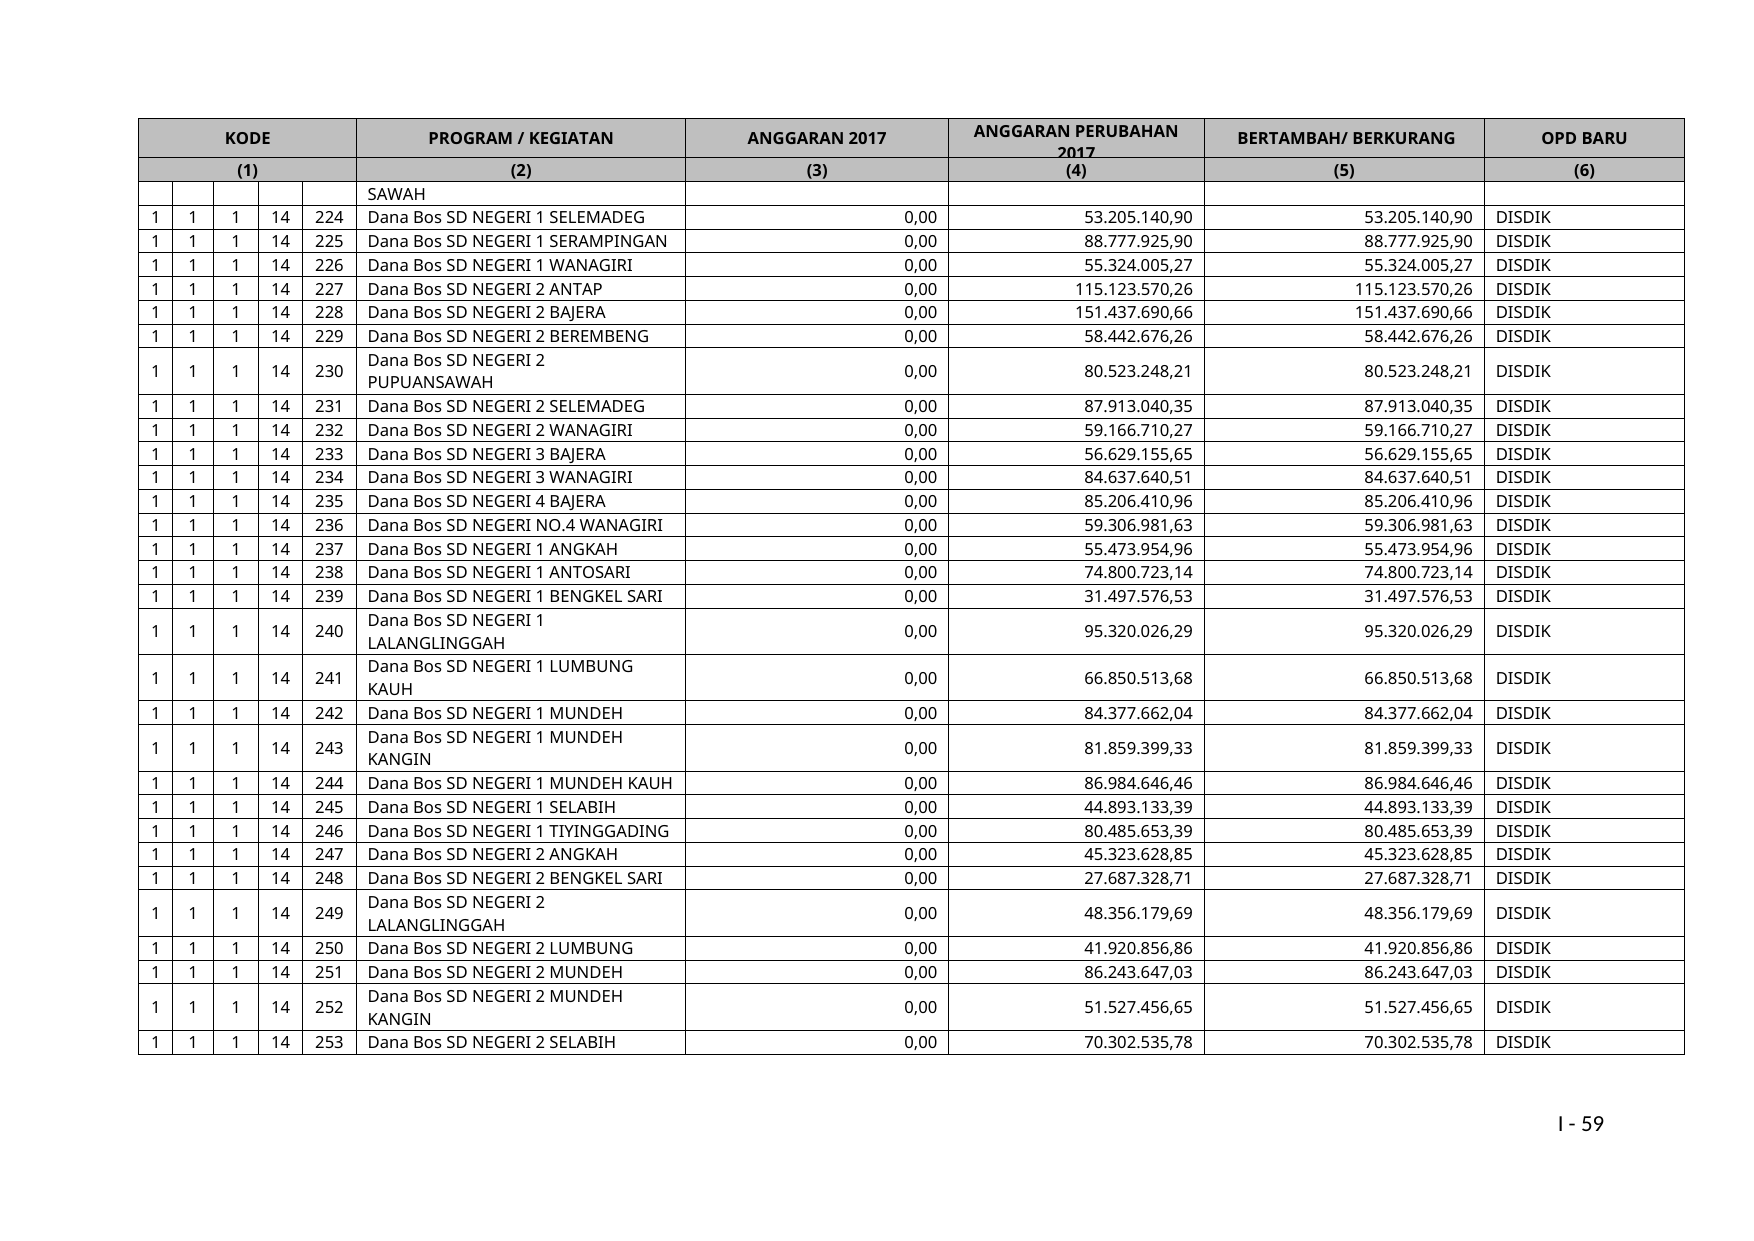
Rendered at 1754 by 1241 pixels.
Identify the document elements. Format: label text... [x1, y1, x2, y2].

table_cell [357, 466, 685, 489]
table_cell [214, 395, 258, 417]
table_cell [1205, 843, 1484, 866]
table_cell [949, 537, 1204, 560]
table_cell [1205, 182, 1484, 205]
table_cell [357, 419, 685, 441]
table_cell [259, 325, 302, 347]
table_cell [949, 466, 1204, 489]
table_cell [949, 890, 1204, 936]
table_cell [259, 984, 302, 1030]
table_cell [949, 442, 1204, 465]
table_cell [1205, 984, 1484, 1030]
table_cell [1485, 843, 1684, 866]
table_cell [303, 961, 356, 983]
table_cell (6) [1485, 158, 1684, 181]
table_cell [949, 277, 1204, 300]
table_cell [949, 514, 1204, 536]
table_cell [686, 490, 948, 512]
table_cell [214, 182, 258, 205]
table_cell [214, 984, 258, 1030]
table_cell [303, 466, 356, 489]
table_header KODE [139, 119, 356, 157]
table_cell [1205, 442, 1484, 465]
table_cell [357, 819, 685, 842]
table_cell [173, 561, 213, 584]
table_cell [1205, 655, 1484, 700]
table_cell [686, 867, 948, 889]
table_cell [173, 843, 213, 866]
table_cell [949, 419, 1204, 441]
table_header ANGGARAN 2017 [686, 119, 948, 157]
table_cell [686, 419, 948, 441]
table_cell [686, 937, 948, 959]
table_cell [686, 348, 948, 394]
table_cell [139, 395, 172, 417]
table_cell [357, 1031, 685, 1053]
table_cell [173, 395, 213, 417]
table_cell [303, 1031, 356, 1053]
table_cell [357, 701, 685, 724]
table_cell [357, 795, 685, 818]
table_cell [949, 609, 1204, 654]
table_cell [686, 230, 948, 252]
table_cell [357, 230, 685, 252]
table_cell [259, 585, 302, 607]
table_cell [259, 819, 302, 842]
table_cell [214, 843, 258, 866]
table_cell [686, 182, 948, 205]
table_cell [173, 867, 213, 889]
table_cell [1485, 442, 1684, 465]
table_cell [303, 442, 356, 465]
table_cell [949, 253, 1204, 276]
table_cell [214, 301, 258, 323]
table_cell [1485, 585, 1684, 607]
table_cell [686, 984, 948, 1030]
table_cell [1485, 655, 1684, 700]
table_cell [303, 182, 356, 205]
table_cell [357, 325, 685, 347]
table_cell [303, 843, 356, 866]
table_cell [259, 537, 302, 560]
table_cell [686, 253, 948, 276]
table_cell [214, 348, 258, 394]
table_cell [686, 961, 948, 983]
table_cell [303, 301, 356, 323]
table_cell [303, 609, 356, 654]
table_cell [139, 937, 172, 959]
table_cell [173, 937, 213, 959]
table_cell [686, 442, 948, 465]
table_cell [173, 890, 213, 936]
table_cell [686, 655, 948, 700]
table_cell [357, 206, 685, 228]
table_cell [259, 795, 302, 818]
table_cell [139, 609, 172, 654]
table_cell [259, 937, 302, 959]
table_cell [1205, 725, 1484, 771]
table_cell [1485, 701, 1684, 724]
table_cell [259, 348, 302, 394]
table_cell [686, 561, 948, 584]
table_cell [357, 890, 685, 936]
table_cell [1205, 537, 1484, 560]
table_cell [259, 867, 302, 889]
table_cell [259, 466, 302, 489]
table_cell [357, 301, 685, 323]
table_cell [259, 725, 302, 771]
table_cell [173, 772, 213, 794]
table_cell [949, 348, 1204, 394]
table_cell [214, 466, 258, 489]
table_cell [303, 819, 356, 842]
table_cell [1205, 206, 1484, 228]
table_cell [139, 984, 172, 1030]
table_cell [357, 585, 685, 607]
table_cell (3) [686, 158, 948, 181]
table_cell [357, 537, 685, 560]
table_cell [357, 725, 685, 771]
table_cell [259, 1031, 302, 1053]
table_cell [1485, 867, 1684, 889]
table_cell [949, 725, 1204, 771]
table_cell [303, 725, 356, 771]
table_cell (4) [949, 158, 1204, 181]
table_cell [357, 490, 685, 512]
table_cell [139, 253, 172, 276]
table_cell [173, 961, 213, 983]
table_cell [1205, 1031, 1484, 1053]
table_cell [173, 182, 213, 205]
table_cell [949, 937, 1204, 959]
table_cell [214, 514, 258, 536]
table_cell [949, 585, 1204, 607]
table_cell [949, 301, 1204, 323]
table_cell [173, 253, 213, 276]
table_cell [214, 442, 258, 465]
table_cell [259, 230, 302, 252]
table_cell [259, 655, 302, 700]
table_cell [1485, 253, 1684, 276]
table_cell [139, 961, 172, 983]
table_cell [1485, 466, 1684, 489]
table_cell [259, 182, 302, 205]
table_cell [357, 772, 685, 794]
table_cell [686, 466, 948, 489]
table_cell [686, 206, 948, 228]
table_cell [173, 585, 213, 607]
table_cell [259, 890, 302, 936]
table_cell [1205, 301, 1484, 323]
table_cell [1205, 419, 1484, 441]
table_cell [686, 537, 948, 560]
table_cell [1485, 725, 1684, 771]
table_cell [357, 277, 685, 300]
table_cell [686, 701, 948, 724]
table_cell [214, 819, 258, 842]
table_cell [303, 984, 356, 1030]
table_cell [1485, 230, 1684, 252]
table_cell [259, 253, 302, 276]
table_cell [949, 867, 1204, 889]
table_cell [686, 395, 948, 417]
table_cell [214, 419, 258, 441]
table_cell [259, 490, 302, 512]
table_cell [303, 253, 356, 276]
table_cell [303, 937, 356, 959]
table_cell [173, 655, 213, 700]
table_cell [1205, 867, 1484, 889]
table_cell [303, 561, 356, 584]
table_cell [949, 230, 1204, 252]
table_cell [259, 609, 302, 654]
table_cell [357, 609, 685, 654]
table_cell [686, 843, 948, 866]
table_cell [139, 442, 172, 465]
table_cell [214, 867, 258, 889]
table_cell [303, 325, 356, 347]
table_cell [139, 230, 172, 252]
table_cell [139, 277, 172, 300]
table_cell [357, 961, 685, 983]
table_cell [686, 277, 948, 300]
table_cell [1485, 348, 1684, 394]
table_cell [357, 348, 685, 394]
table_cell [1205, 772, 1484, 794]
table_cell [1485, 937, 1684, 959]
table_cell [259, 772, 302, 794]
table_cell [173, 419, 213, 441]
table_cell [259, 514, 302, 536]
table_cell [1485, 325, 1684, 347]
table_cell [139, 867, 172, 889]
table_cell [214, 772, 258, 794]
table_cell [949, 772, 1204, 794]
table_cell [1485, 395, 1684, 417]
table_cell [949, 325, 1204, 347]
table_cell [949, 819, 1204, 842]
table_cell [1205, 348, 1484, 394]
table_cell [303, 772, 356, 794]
table_cell (5) [1205, 158, 1484, 181]
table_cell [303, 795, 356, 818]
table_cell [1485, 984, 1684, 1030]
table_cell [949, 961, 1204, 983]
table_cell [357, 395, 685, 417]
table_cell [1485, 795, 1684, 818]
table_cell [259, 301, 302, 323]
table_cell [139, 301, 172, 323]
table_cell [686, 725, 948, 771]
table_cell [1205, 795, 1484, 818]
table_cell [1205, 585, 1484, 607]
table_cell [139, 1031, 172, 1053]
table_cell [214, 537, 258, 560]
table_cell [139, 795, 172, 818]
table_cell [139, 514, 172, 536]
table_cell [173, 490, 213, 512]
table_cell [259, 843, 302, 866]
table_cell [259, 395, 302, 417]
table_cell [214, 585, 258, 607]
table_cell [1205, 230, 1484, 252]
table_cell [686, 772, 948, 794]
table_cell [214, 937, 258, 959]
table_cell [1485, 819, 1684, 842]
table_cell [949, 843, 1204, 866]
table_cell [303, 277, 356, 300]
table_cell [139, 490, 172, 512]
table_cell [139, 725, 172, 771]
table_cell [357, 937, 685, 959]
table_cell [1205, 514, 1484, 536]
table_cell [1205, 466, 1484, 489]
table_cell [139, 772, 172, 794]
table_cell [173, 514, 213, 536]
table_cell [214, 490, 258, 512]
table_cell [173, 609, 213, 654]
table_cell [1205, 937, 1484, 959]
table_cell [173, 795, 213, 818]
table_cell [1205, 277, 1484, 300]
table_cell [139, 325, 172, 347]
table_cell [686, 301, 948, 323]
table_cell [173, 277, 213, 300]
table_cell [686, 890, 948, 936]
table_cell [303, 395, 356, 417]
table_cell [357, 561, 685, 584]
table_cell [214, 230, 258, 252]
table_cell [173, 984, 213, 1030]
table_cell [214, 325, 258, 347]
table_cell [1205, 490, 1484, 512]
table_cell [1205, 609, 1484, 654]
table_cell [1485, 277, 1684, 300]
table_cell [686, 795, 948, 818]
table_header ANGGARAN PERUBAHAN 2017 [949, 119, 1204, 157]
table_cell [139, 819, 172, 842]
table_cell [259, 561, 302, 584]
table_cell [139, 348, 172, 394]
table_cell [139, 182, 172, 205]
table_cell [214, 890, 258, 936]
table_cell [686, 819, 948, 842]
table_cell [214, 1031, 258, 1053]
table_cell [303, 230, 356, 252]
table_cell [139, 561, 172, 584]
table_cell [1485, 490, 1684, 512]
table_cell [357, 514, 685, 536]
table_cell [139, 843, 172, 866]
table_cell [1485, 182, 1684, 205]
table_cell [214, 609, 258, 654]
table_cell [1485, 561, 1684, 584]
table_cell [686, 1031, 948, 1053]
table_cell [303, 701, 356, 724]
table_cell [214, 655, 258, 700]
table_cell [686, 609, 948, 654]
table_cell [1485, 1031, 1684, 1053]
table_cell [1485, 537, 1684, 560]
table_header PROGRAM / KEGIATAN [357, 119, 685, 157]
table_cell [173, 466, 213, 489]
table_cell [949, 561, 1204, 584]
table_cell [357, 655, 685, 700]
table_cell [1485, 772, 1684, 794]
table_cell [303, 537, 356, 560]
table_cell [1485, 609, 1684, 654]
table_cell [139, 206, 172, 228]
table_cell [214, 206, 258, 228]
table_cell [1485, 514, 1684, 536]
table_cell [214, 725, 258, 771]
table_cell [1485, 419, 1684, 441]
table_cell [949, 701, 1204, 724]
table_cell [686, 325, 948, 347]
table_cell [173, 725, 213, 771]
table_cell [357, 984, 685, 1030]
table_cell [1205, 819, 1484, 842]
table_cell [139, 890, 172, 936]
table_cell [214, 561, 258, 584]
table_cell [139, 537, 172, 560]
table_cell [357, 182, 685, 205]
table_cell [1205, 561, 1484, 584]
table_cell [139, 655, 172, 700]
table_cell (2) [357, 158, 685, 181]
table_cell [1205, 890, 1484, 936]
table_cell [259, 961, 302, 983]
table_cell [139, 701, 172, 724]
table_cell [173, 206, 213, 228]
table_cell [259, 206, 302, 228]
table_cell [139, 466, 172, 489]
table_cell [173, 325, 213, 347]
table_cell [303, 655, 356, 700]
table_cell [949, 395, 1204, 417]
table_header OPD BARU [1485, 119, 1684, 157]
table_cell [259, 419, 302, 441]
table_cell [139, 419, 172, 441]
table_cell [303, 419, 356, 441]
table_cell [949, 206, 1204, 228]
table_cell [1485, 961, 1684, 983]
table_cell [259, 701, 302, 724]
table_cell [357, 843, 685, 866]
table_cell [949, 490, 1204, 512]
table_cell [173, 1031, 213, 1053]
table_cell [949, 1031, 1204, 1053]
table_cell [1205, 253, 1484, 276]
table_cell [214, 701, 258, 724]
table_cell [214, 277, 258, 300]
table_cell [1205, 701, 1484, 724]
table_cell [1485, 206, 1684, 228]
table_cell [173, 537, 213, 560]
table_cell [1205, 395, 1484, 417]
table_cell (1) [139, 158, 356, 181]
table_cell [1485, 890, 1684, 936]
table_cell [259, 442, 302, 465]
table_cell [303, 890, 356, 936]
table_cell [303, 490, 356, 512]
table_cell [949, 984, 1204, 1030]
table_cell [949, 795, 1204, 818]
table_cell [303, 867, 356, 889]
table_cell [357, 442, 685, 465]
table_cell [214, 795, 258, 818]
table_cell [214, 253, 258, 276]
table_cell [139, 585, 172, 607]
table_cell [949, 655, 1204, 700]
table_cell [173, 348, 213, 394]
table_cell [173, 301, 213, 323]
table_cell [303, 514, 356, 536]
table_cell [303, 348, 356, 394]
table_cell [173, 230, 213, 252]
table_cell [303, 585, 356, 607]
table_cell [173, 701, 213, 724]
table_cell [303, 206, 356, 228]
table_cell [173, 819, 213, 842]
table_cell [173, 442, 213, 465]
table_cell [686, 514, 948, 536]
table_header BERTAMBAH/ BERKURANG [1205, 119, 1484, 157]
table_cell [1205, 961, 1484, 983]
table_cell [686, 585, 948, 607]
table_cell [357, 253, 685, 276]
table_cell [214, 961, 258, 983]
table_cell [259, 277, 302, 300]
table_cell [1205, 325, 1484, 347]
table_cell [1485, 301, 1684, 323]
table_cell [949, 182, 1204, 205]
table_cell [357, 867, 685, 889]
